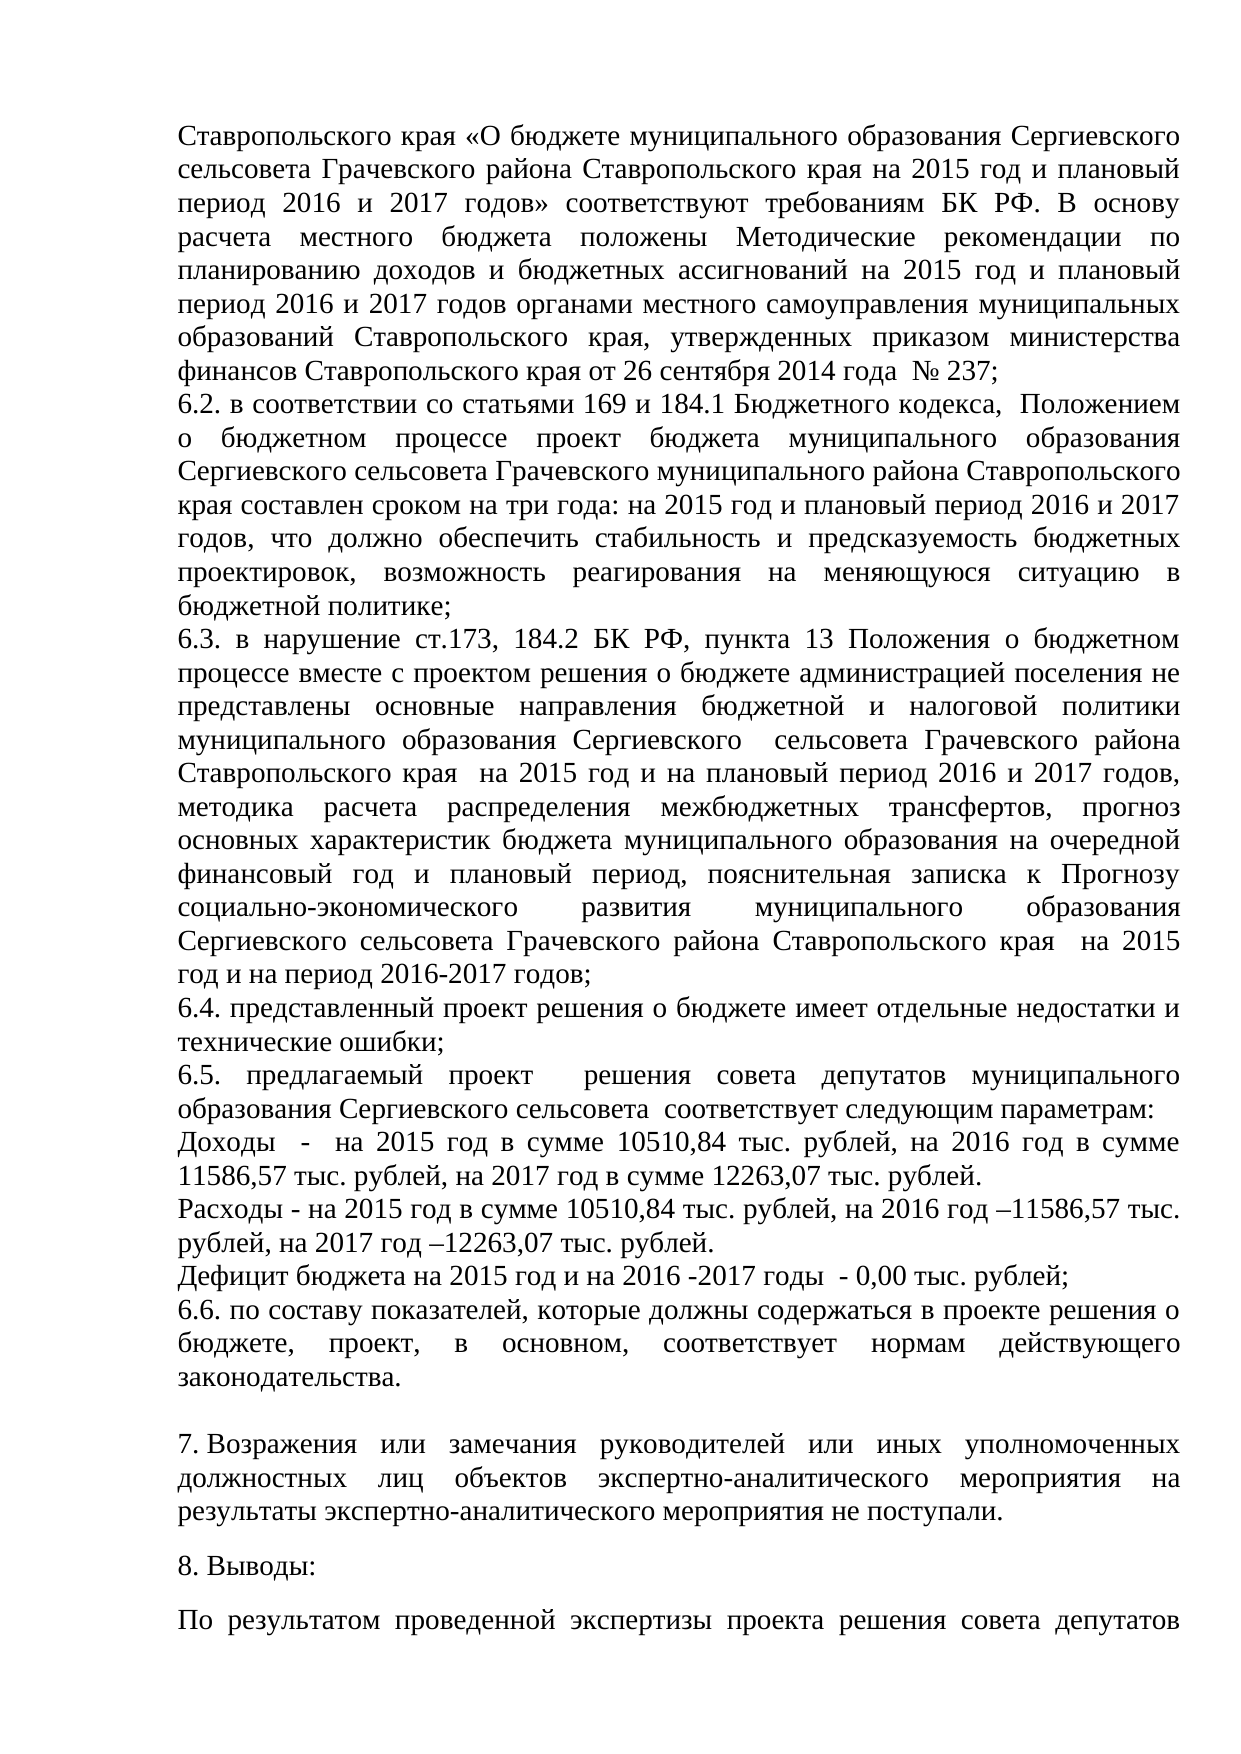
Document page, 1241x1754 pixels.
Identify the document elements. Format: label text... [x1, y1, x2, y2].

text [177, 118, 1181, 386]
text 6.6. по составу показателей, которые должны содержаться в проекте решения о бюджете, проект, в основном, соответствует нормам действующего законодательства. [177, 1292, 1181, 1393]
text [177, 1602, 1181, 1636]
text 6.5. предлагаемый проект решения совета депутатов муниципального образования Сергиевского сельсовета соответствует следующим параметрам: [177, 1057, 1181, 1124]
text 7. Возражения или замечания руководителей или иных уполномоченных должностных лиц объектов экспертно-аналитического мероприятия на результаты экспертно-аналитического мероприятия не поступали. [177, 1426, 1181, 1527]
text Доходы - на 2015 год в сумме 10510,84 тыс. рублей, на 2016 год в сумме 11586,57 тыс. рублей, на 2017 год в сумме 12263,07 тыс. рублей. [177, 1124, 1181, 1191]
text Дефицит бюджета на 2015 год и на 2016 -2017 годы - 0,00 тыс. рублей; [177, 1258, 1181, 1292]
text 6.2. в соответствии со статьями 169 и 184.1 Бюджетного кодекса, Положением о бюджетном процессе проект бюджета муниципального образования Сергиевского сельсовета Грачевского муниципального района Ставропольского края составлен сроком на три года: на 2015 год и плановый период 2016 и 2017 годов, что должно обеспечить стабильность и предсказуемость бюджетных проектировок, возможность реагирования на меняющуюся ситуацию в бюджетной политике; [177, 386, 1181, 621]
text 8. Выводы: [177, 1548, 1211, 1581]
text Расходы - на 2015 год в сумме 10510,84 тыс. рублей, на 2016 год –11586,57 тыс. рублей, на 2017 год –12263,07 тыс. рублей. [177, 1191, 1181, 1258]
text 6.3. в нарушение ст.173, 184.2 БК РФ, пункта 13 Положения о бюджетном процессе вместе с проектом решения о бюджете администрацией поселения не представлены основные направления бюджетной и налоговой политики муниципального образования Сергиевского сельсовета Грачевского района Ставропольского края на 2015 год и на плановый период 2016 и 2017 годов, методика расчета распределения межбюджетных трансфертов, прогноз основных характеристик бюджета муниципального образования на очередной финансовый год и плановый период, пояснительная записка к Прогнозу социально-экономического развития муниципального образования Сергиевского сельсовета Грачевского района Ставропольского края на 2015 год и на период 2016-2017 годов; [177, 621, 1181, 990]
text 6.4. представленный проект решения о бюджете имеет отдельные недостатки и технические ошибки; [177, 990, 1181, 1057]
